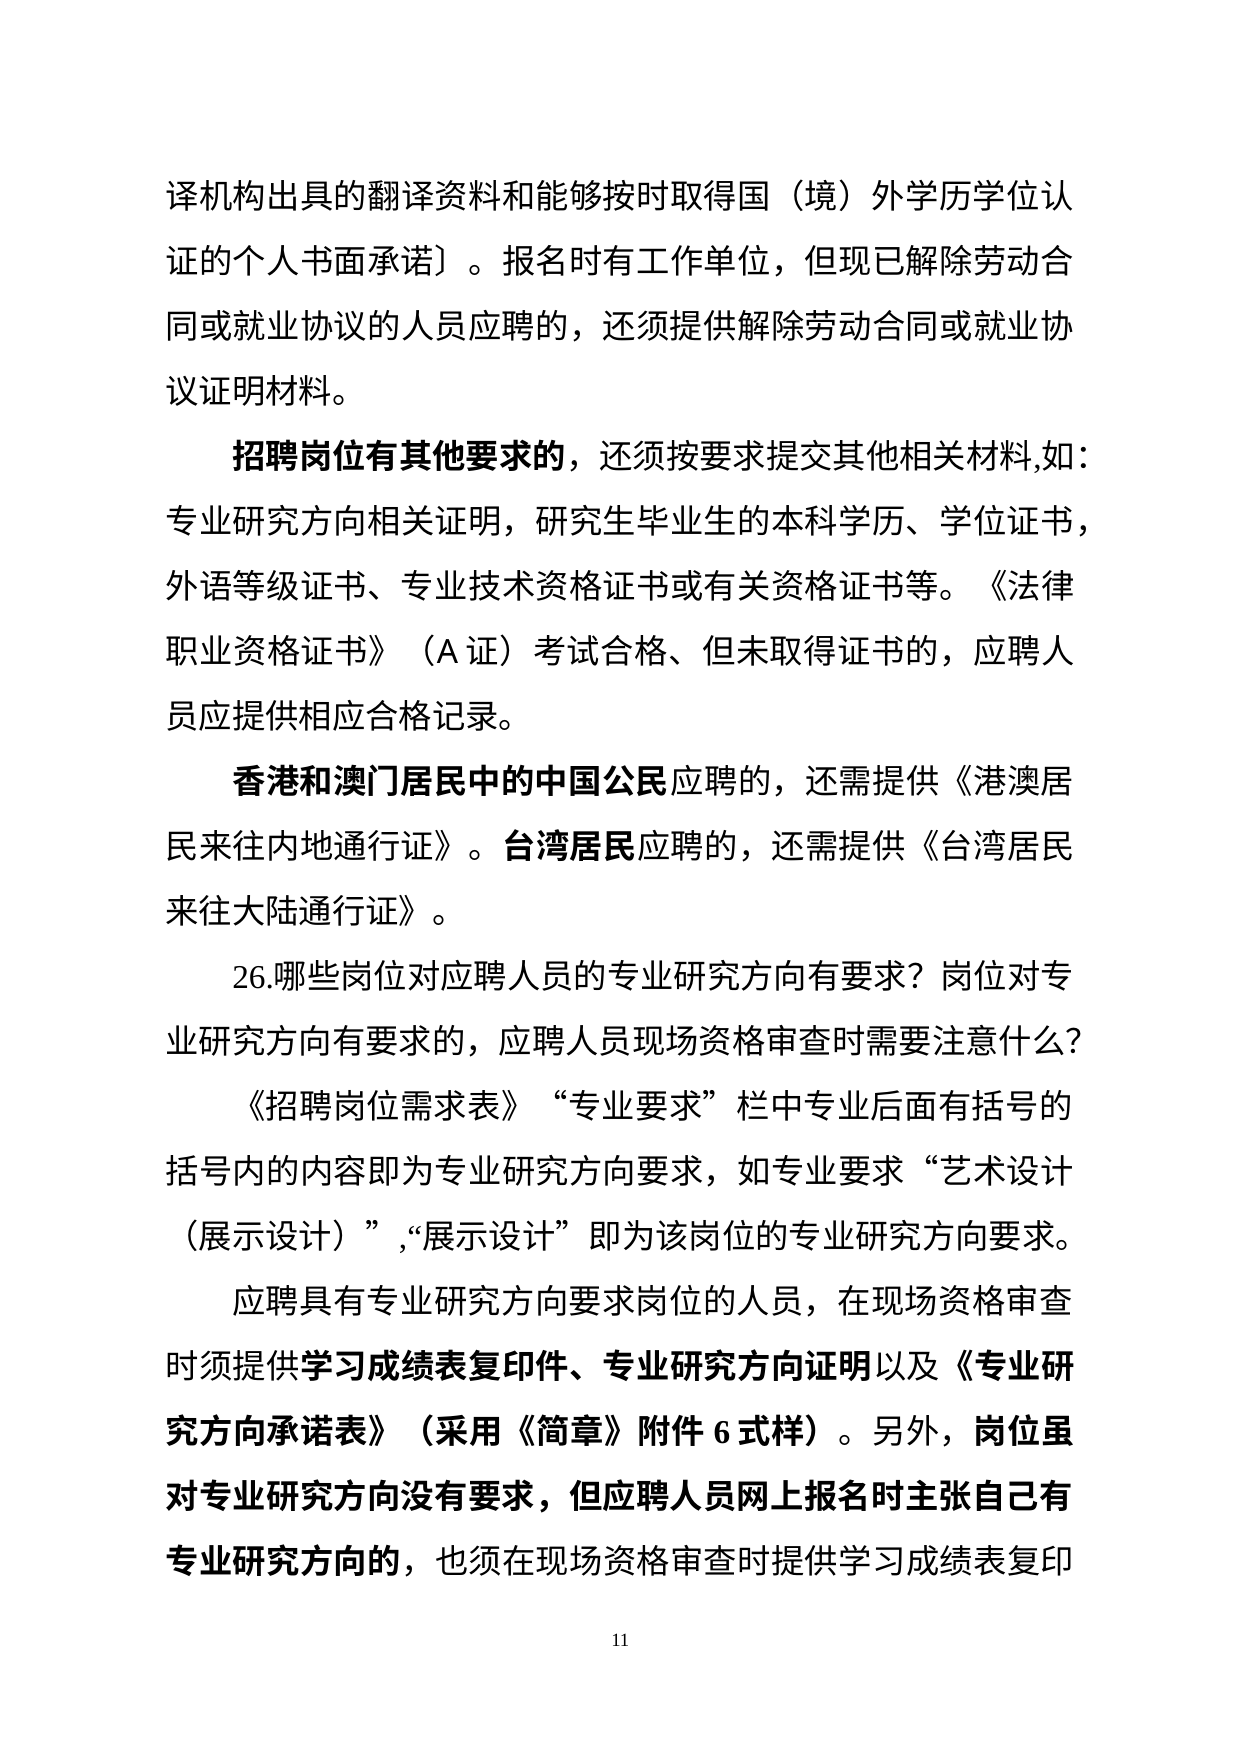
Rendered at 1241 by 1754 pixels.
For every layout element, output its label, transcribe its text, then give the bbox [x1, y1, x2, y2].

text 招聘岗位有其他要求的，还须按要求提交其他相关材料,如：专业研究方向相关证明，研究生毕业生的本科学历、学位证书，外语等级证书、专业技术资格证书或有关资格证书等。《法律职业资格证书》（A证）考试合格、但未取得证书的，应聘人员应提供相应合格记录。 [165, 422, 1075, 747]
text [165, 162, 1075, 422]
text 26.哪些岗位对应聘人员的专业研究方向有要求？岗位对专业研究方向有要求的，应聘人员现场资格审查时需要注意什么？ [165, 942, 1075, 1072]
text 《招聘岗位需求表》“专业要求”栏中专业后面有括号的，括号内的内容即为专业研究方向要求，如专业要求“艺术设计（展示设计）”,“展示设计”即为该岗位的专业研究方向要求。 [165, 1072, 1075, 1267]
text 香港和澳门居民中的中国公民应聘的，还需提供《港澳居民来往内地通行证》。台湾居民应聘的，还需提供《台湾居民来往大陆通行证》。 [165, 747, 1075, 942]
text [165, 1267, 1075, 1592]
